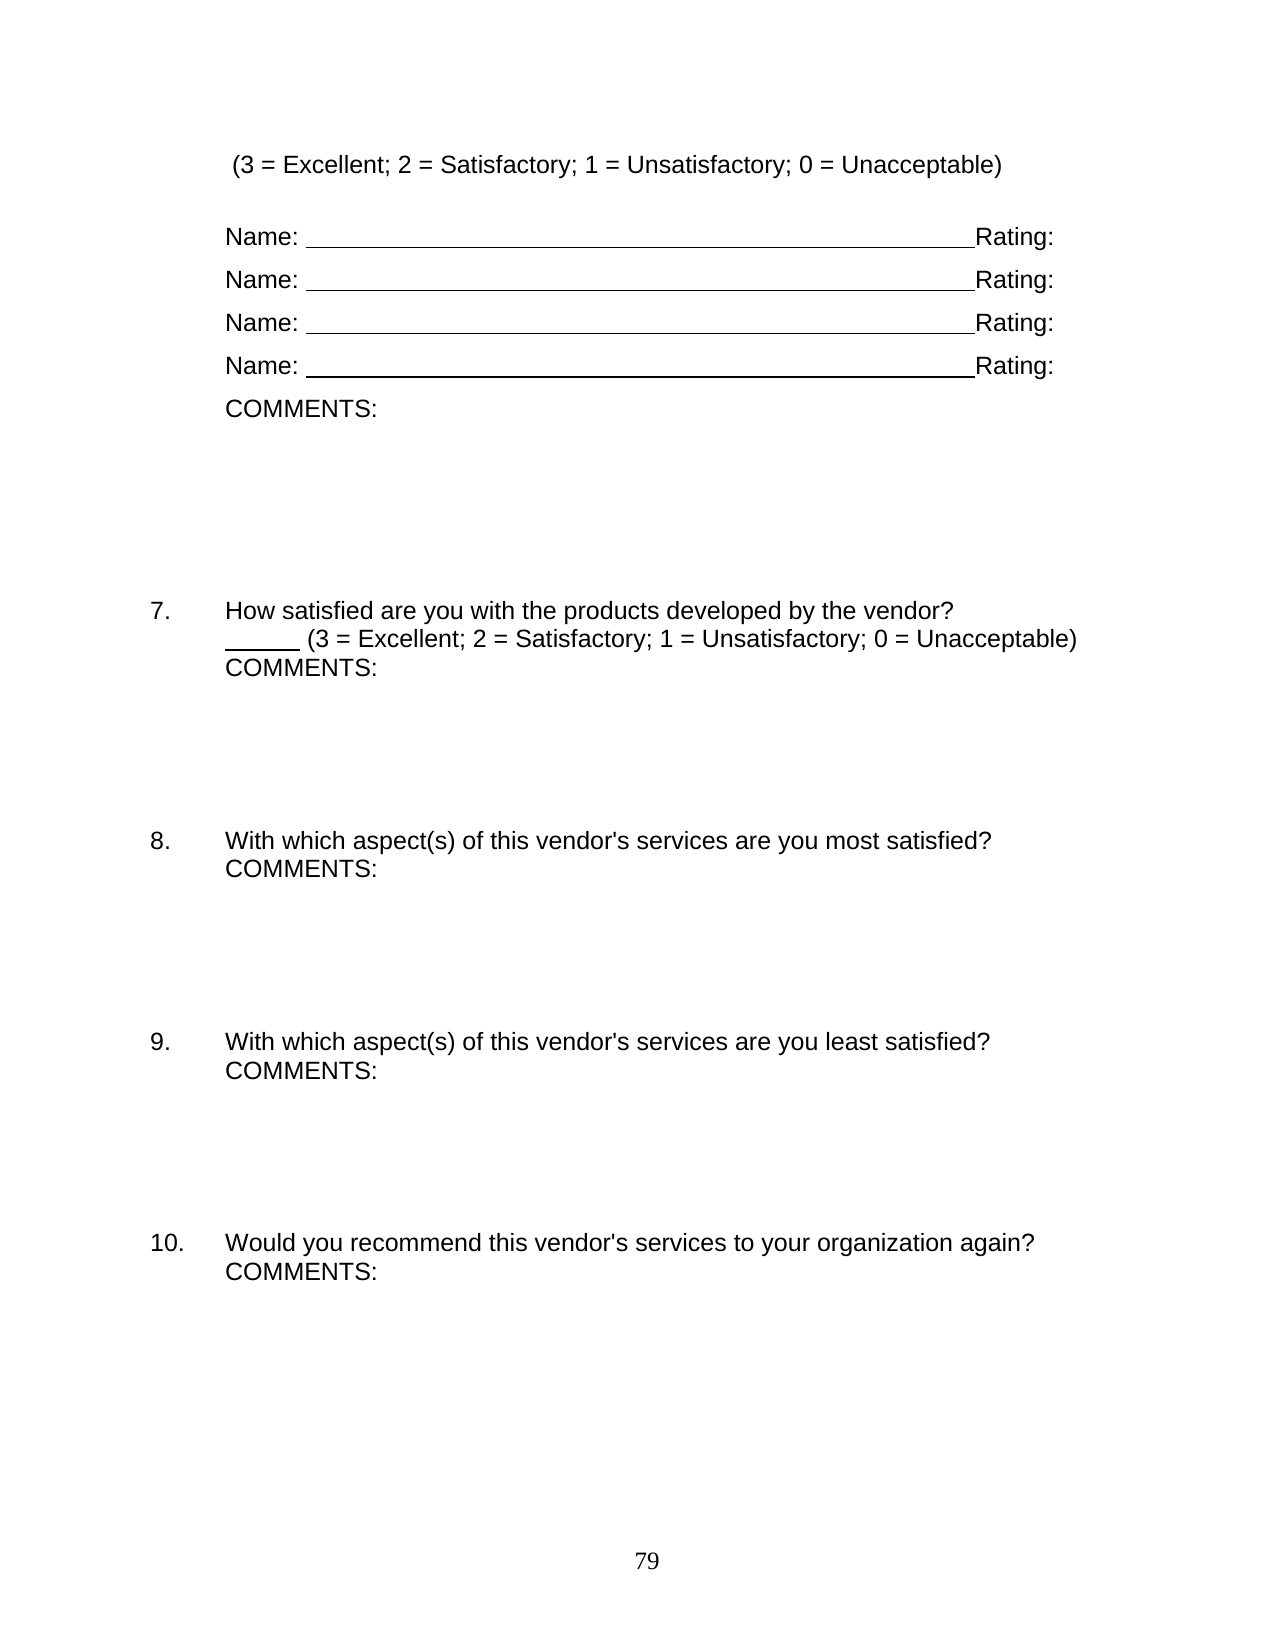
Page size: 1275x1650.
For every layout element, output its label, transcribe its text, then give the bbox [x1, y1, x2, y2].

text COMMENTS: [150, 1257, 1144, 1286]
text COMMENTS: [150, 394, 1144, 423]
text Name: Rating: [225, 265, 1144, 294]
text (3 = Excellent; 2 = Satisfactory; 1 = Unsatisfactory; 0 = Unacceptable) [225, 624, 1144, 653]
text (3 = Excellent; 2 = Satisfactory; 1 = Unsatisfactory; 0 = Unacceptable) [225, 150, 1144, 179]
list How satisfied are you with the products developed by the vendor? [150, 596, 1144, 624]
text COMMENTS: [141, 653, 1144, 682]
text COMMENTS: [150, 854, 1144, 883]
text COMMENTS: [150, 1056, 1144, 1084]
list With which aspect(s) of this vendor's services are you least satisfied? [150, 1027, 1144, 1056]
text Name: Rating: [225, 222, 1144, 251]
list With which aspect(s) of this vendor's services are you most satisfied? [150, 826, 1144, 854]
text Name: Rating: [225, 308, 1144, 337]
text Name: Rating: [225, 351, 1144, 380]
list Would you recommend this vendor's services to your organization again? [150, 1228, 1144, 1257]
